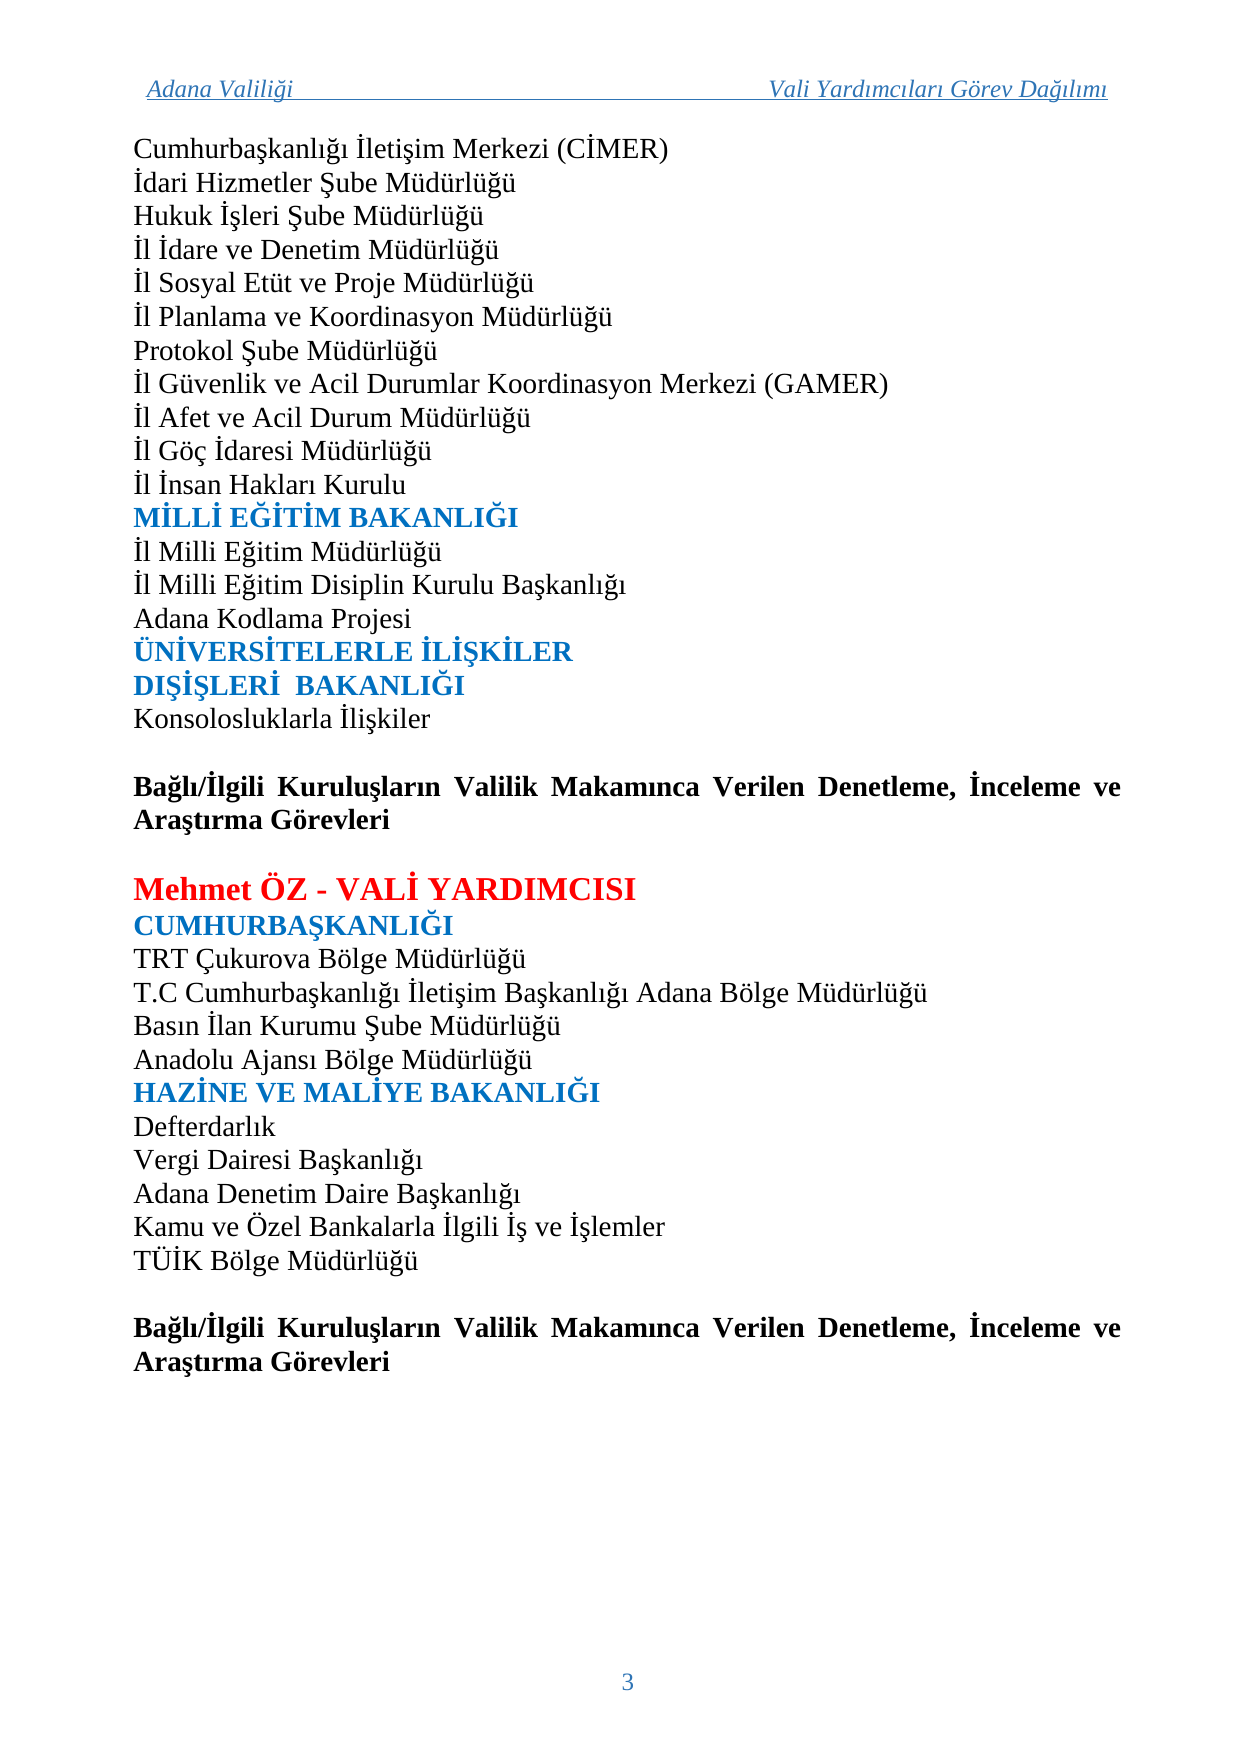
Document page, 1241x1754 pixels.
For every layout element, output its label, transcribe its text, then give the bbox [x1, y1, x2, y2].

text Kamu ve Özel Bankalarla İlgili İş ve İşlemler [133, 1209, 1122, 1243]
text İdari Hizmetler Şube Müdürlüğü [133, 165, 1122, 198]
text ÜNİVERSİTELERLE İLİŞKİLER [133, 634, 1122, 668]
text İl Planlama ve Koordinasyon Müdürlüğü [133, 299, 1122, 333]
text Konsolosluklarla İlişkiler [133, 702, 1122, 735]
text İl Milli Eğitim Disiplin Kurulu Başkanlığı [133, 567, 1122, 601]
text İl Milli Eğitim Müdürlüğü [133, 534, 1122, 567]
text Vergi Dairesi Başkanlığı [133, 1142, 1122, 1176]
text Anadolu Ajansı Bölge Müdürlüğü [133, 1042, 1122, 1075]
text DIŞİŞLERİ BAKANLIĞI [133, 668, 1122, 702]
text Adana Denetim Daire Başkanlığı [133, 1176, 1122, 1209]
text CUMHURBAŞKANLIĞI [133, 908, 1122, 941]
text Basın İlan Kurumu Şube Müdürlüğü [133, 1008, 1122, 1042]
text İl Göç İdaresi Müdürlüğü [133, 433, 1122, 467]
text Bağlı/İlgili Kuruluşların Valilik Makamınca Verilen Denetleme, İnceleme ve Araştırma Görevleri [133, 1310, 1122, 1377]
text Defterdarlık [133, 1109, 1122, 1142]
text Bağlı/İlgili Kuruluşların Valilik Makamınca Verilen Denetleme, İnceleme ve Araştırma Görevleri [133, 769, 1122, 836]
text Adana Kodlama Projesi [133, 601, 1122, 634]
text İl İdare ve Denetim Müdürlüğü [133, 232, 1122, 266]
text HAZİNE VE MALİYE BAKANLIĞI [133, 1075, 1122, 1109]
text Cumhurbaşkanlığı İletişim Merkezi (CİMER) [133, 131, 1122, 165]
text MİLLİ EĞİTİM BAKANLIĞI [133, 500, 1122, 534]
text İl Afet ve Acil Durum Müdürlüğü [133, 400, 1122, 433]
text TÜİK Bölge Müdürlüğü [133, 1243, 1122, 1277]
text Protokol Şube Müdürlüğü [133, 333, 1122, 366]
text İl Sosyal Etüt ve Proje Müdürlüğü [133, 266, 1122, 299]
text T.C Cumhurbaşkanlığı İletişim Başkanlığı Adana Bölge Müdürlüğü [133, 975, 1122, 1008]
text İl Güvenlik ve Acil Durumlar Koordinasyon Merkezi (GAMER) [133, 366, 1122, 400]
text İl İnsan Hakları Kurulu [133, 467, 1122, 500]
text TRT Çukurova Bölge Müdürlüğü [133, 941, 1122, 975]
text Hukuk İşleri Şube Müdürlüğü [133, 198, 1122, 232]
text Mehmet ÖZ - VALİ YARDIMCISI [133, 869, 1122, 908]
